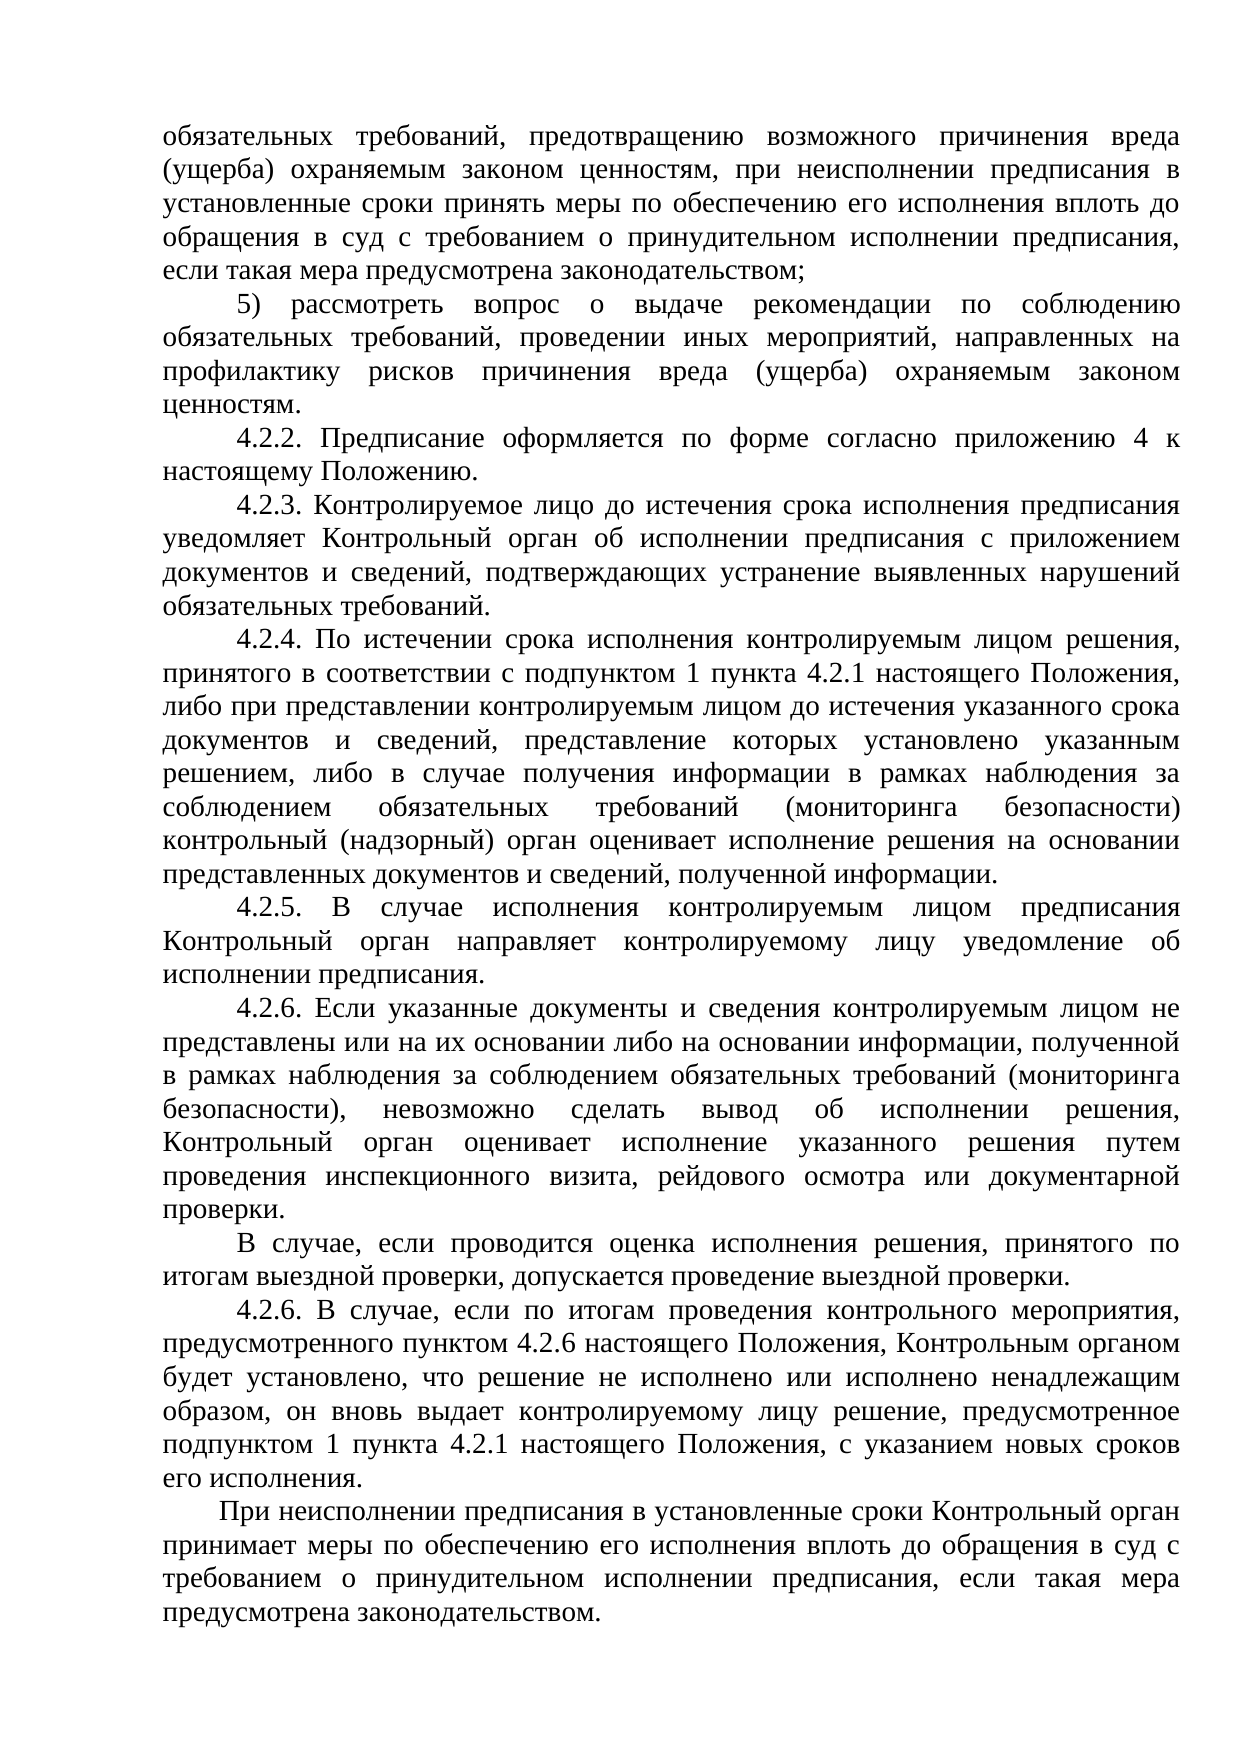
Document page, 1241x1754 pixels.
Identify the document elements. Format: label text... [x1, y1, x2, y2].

text В случае, если проводится оценка исполнения решения, принятого по итогам выездной проверки, допускается проведение выездной проверки. [162, 1225, 1181, 1292]
text 4.2.6. Если указанные документы и сведения контролируемым лицом не представлены или на их основании либо на основании информации, полученной в рамках наблюдения за соблюдением обязательных требований (мониторинга безопасности), невозможно сделать вывод об исполнении решения, Контрольный орган оценивает исполнение указанного решения путем проведения инспекционного визита, рейдового осмотра или документарной проверки. [162, 990, 1181, 1225]
list 4.2.3. Контролируемое лицо до истечения срока исполнения предписания уведомляет Контрольный орган об исполнении предписания с приложением документов и сведений, подтверждающих устранение выявленных нарушений обязательных требований. [162, 487, 1181, 621]
text 5) рассмотреть вопрос о выдаче рекомендации по соблюдению обязательных требований, проведении иных мероприятий, направленных на профилактику рисков причинения вреда (ущерба) охраняемым законом ценностям. [162, 286, 1181, 420]
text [162, 118, 1181, 286]
text 4.2.4. По истечении срока исполнения контролируемым лицом решения, принятого в соответствии с подпунктом 1 пункта 4.2.1 настоящего Положения, либо при представлении контролируемым лицом до истечения указанного срока документов и сведений, представление которых установлено указанным решением, либо в случае получения информации в рамках наблюдения за соблюдением обязательных требований (мониторинга безопасности) контрольный (надзорный) орган оценивает исполнение решения на основании представленных документов и сведений, полученной информации. [162, 621, 1181, 889]
text 4.2.2. Предписание оформляется по форме согласно приложению 4 к настоящему Положению. [162, 420, 1181, 487]
text При неисполнении предписания в установленные сроки Контрольный орган принимает меры по обеспечению его исполнения вплоть до обращения в суд с требованием о принудительном исполнении предписания, если такая мера предусмотрена законодательством. [162, 1493, 1181, 1627]
text 4.2.6. В случае, если по итогам проведения контрольного мероприятия, предусмотренного пунктом 4.2.6 настоящего Положения, Контрольным органом будет установлено, что решение не исполнено или исполнено ненадлежащим образом, он вновь выдает контролируемому лицу решение, предусмотренное подпунктом 1 пункта 4.2.1 настоящего Положения, с указанием новых сроков его исполнения. [162, 1292, 1181, 1493]
text 4.2.5. В случае исполнения контролируемым лицом предписания Контрольный орган направляет контролируемому лицу уведомление об исполнении предписания. [162, 889, 1181, 990]
